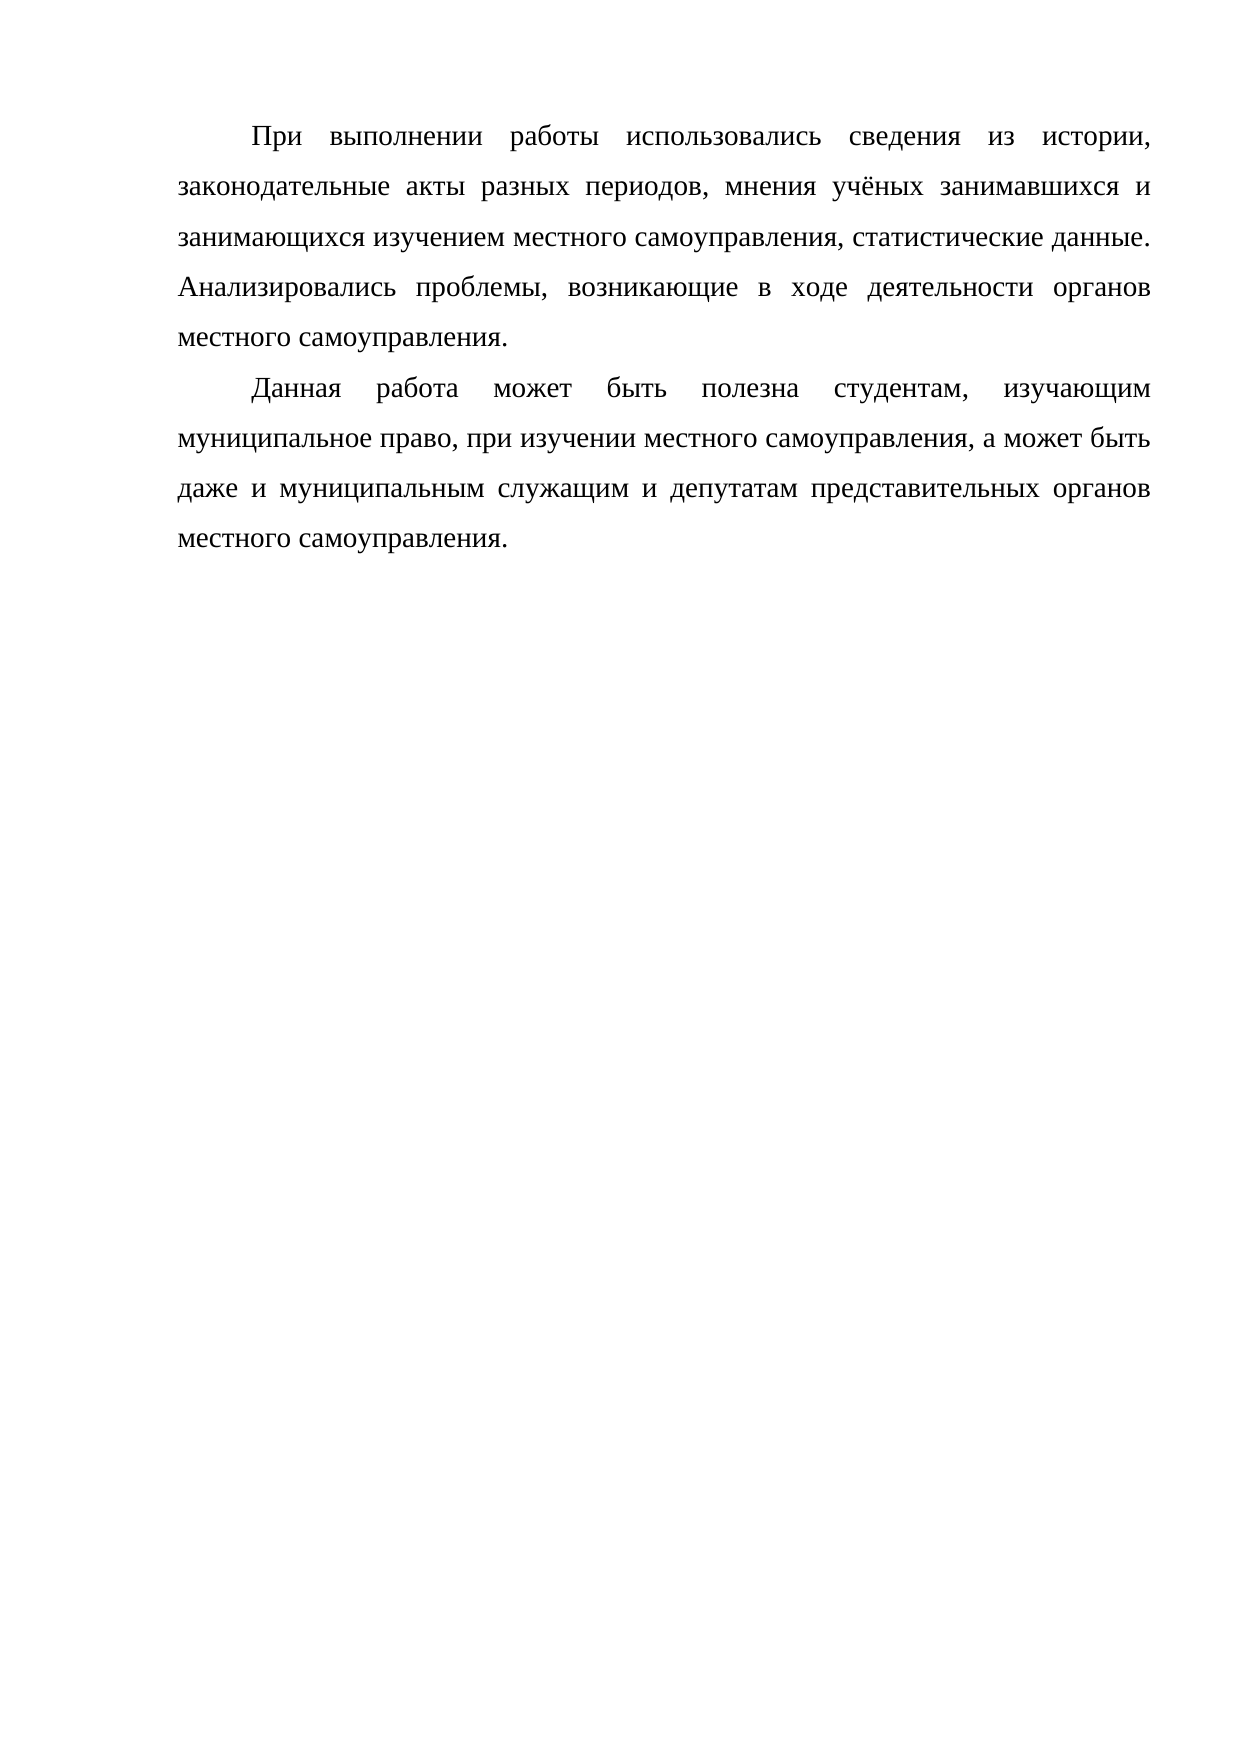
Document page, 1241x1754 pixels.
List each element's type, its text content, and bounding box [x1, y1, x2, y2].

text При выполнении работы использовались сведения из истории, законодательные акты разных периодов, мнения учёных занимавшихся и занимающихся изучением местного самоуправления, статистические данные. Анализировались проблемы, возникающие в ходе деятельности органов местного самоуправления. [177, 118, 1152, 353]
text Данная работа может быть полезна студентам, изучающим муниципальное право, при изучении местного самоуправления, а может быть даже и муниципальным служащим и депутатам представительных органов местного самоуправления. [177, 370, 1152, 554]
